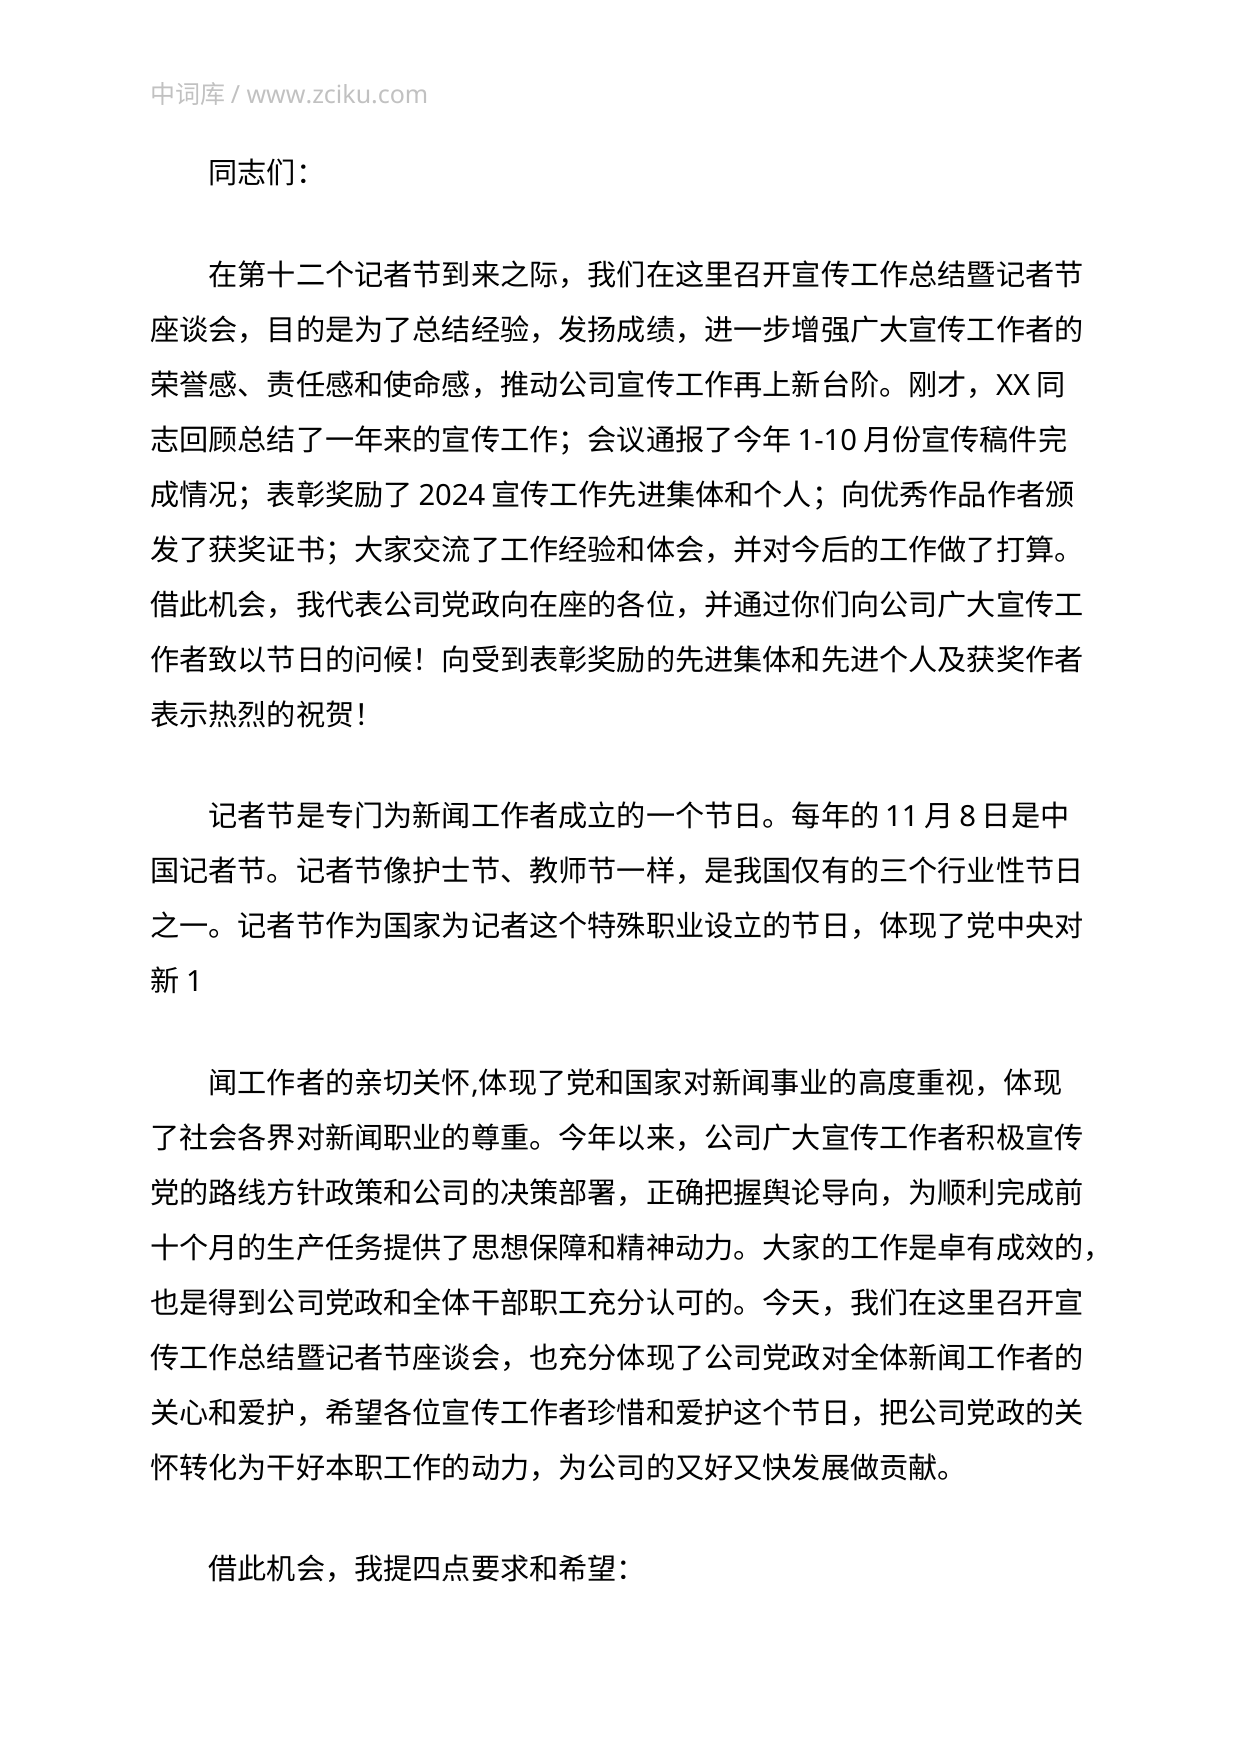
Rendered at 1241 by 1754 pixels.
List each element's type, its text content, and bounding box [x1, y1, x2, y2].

text 同志们： [150, 150, 1090, 192]
text 闻工作者的亲切关怀,体现了党和国家对新闻事业的高度重视，体现了社会各界对新闻职业的尊重。今年以来，公司广大宣传工作者积极宣传党的路线方针政策和公司的决策部署，正确把握舆论导向，为顺利完成前十个月的生产任务提供了思想保障和精神动力。大家的工作是卓有成效的，也是得到公司党政和全体干部职工充分认可的。今天，我们在这里召开宣传工作总结暨记者节座谈会，也充分体现了公司党政对全体新闻工作者的关心和爱护，希望各位宣传工作者珍惜和爱护这个节日，把公司党政的关怀转化为干好本职工作的动力，为公司的又好又快发展做贡献。 [150, 1060, 1090, 1486]
text 在第十二个记者节到来之际，我们在这里召开宣传工作总结暨记者节座谈会，目的是为了总结经验，发扬成绩，进一步增强广大宣传工作者的荣誉感、责任感和使命感，推动公司宣传工作再上新台阶。刚才，XX同志回顾总结了一年来的宣传工作；会议通报了今年1-10月份宣传稿件完成情况；表彰奖励了2024宣传工作先进集体和个人；向优秀作品作者颁发了获奖证书；大家交流了工作经验和体会，并对今后的工作做了打算。借此机会，我代表公司党政向在座的各位，并通过你们向公司广大宣传工作者致以节日的问候！向受到表彰奖励的先进集体和先进个人及获奖作者表示热烈的祝贺！ [150, 252, 1090, 733]
text 借此机会，我提四点要求和希望： [150, 1546, 1090, 1588]
text 记者节是专门为新闻工作者成立的一个节日。每年的11月8日是中国记者节。记者节像护士节、教师节一样，是我国仅有的三个行业性节日之一。记者节作为国家为记者这个特殊职业设立的节日，体现了党中央对新 1 [150, 793, 1090, 1000]
